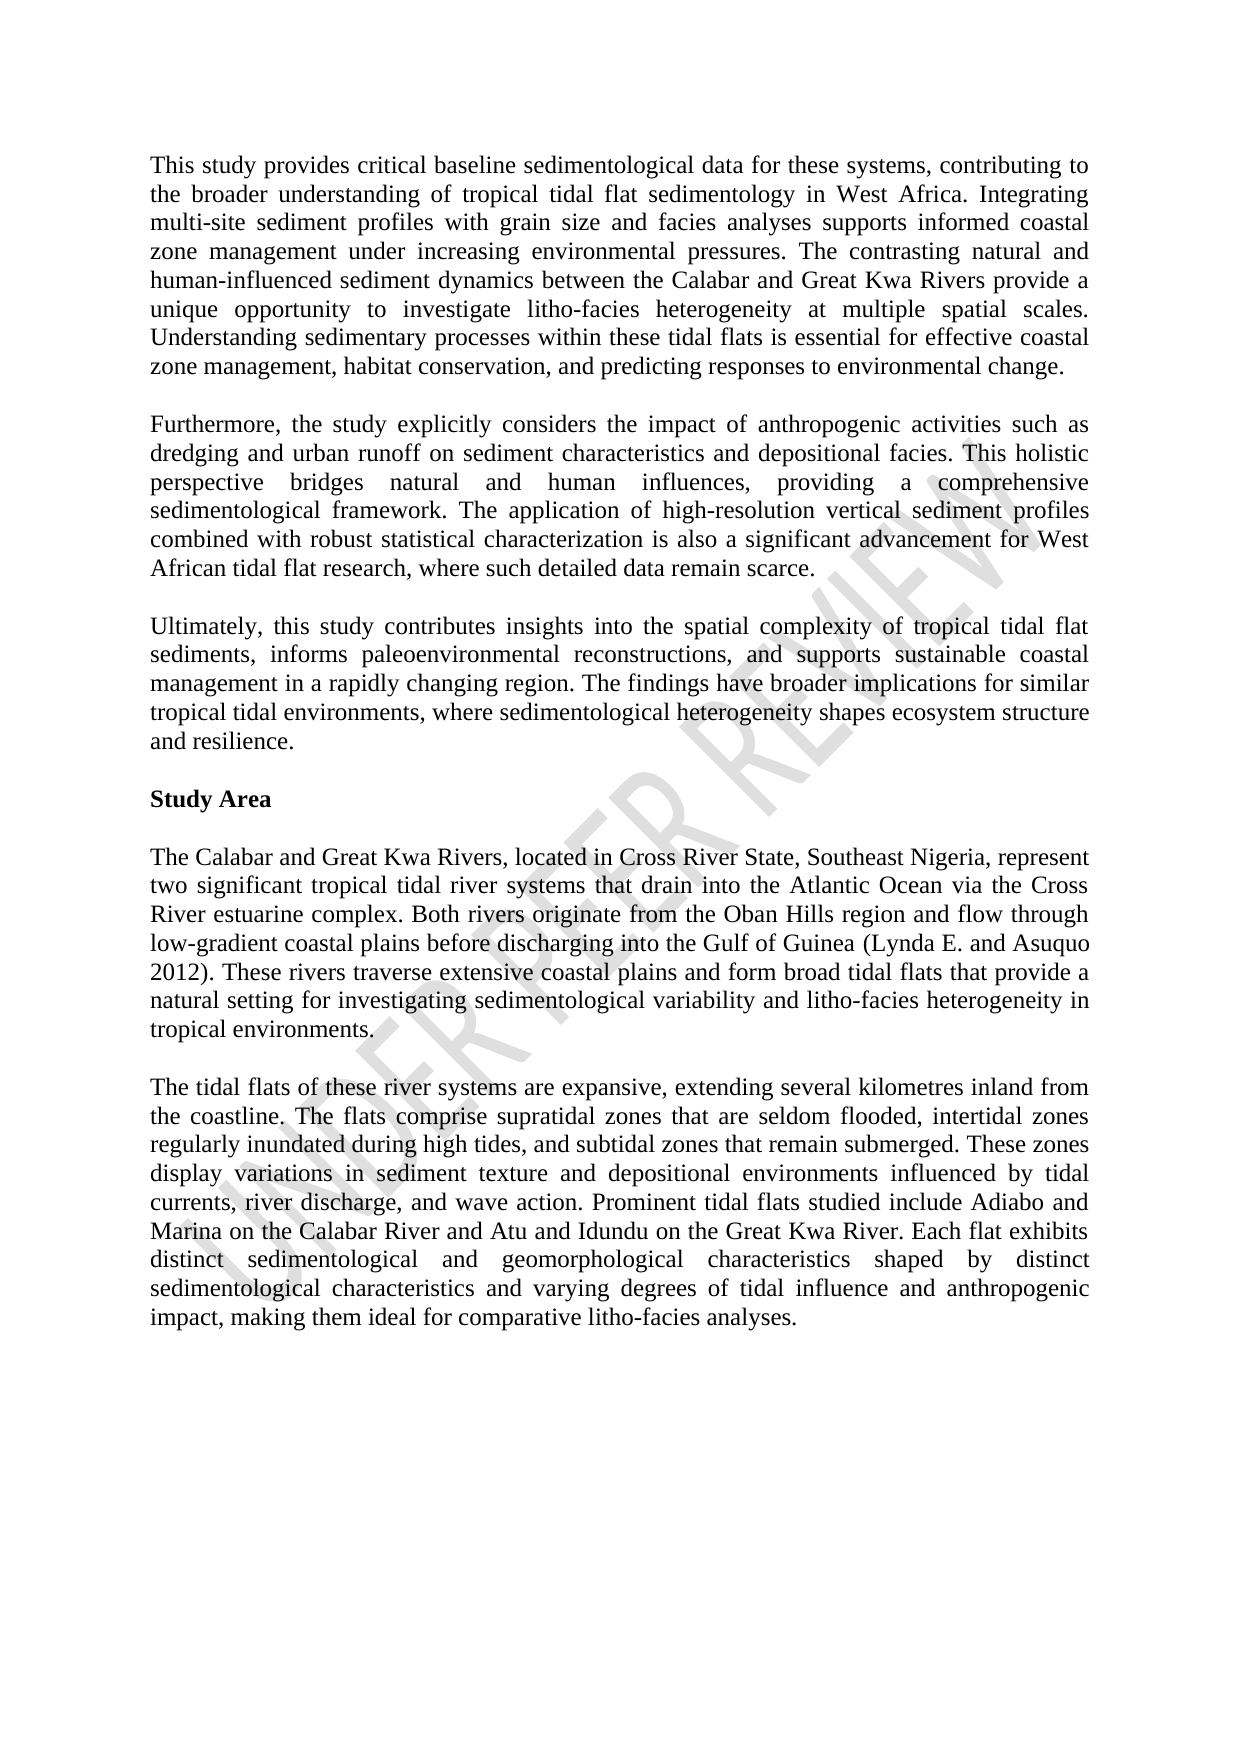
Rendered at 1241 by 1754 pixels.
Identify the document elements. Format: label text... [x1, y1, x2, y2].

text This study provides critical baseline sedimentological data for these systems, contributing to the broader understanding of tropical tidal flat sedimentology in West Africa. Integrating multi-site sediment profiles with grain size and facies analyses supports informed coastal zone management under increasing environmental pressures. The contrasting natural and human-influenced sediment dynamics between the Calabar and Great Kwa Rivers provide a unique opportunity to investigate litho-facies heterogeneity at multiple spatial scales. Understanding sedimentary processes within these tidal flats is essential for effective coastal zone management, habitat conservation, and predicting responses to environmental change. [150, 150, 1090, 380]
text Furthermore, the study explicitly considers the impact of anthropogenic activities such as dredging and urban runoff on sediment characteristics and depositional facies. This holistic perspective bridges natural and human influences, providing a comprehensive sedimentological framework. The application of high-resolution vertical sediment profiles combined with robust statistical characterization is also a significant advancement for West African tidal flat research, where such detailed data remain scarce. [150, 409, 1090, 582]
text The Calabar and Great Kwa Rivers, located in Cross River State, Southeast Nigeria, represent two significant tropical tidal river systems that drain into the Atlantic Ocean via the Cross River estuarine complex. Both rivers originate from the Oban Hills region and flow through low-gradient coastal plains before discharging into the Gulf of Guinea (Lynda E. and Asuquo 2012). These rivers traverse extensive coastal plains and form broad tidal flats that provide a natural setting for investigating sedimentological variability and litho-facies heterogeneity in tropical environments. [150, 842, 1090, 1043]
text Study Area [150, 784, 1090, 812]
text Ultimately, this study contributes insights into the spatial complexity of tropical tidal flat sediments, informs paleoenvironmental reconstructions, and supports sustainable coastal management in a rapidly changing region. The findings have broader implications for similar tropical tidal environments, where sedimentological heterogeneity shapes ecosystem structure and resilience. [150, 611, 1090, 754]
text The tidal flats of these river systems are expansive, extending several kilometres inland from the coastline. The flats comprise supratidal zones that are seldom flooded, intertidal zones regularly inundated during high tides, and subtidal zones that remain submerged. These zones display variations in sediment texture and depositional environments influenced by tidal currents, river discharge, and wave action. Prominent tidal flats studied include Adiabo and Marina on the Calabar River and Atu and Idundu on the Great Kwa River. Each flat exhibits distinct sedimentological and geomorphological characteristics shaped by distinct sedimentological characteristics and varying degrees of tidal influence and anthropogenic impact, making them ideal for comparative litho-facies analyses. [150, 1072, 1090, 1331]
